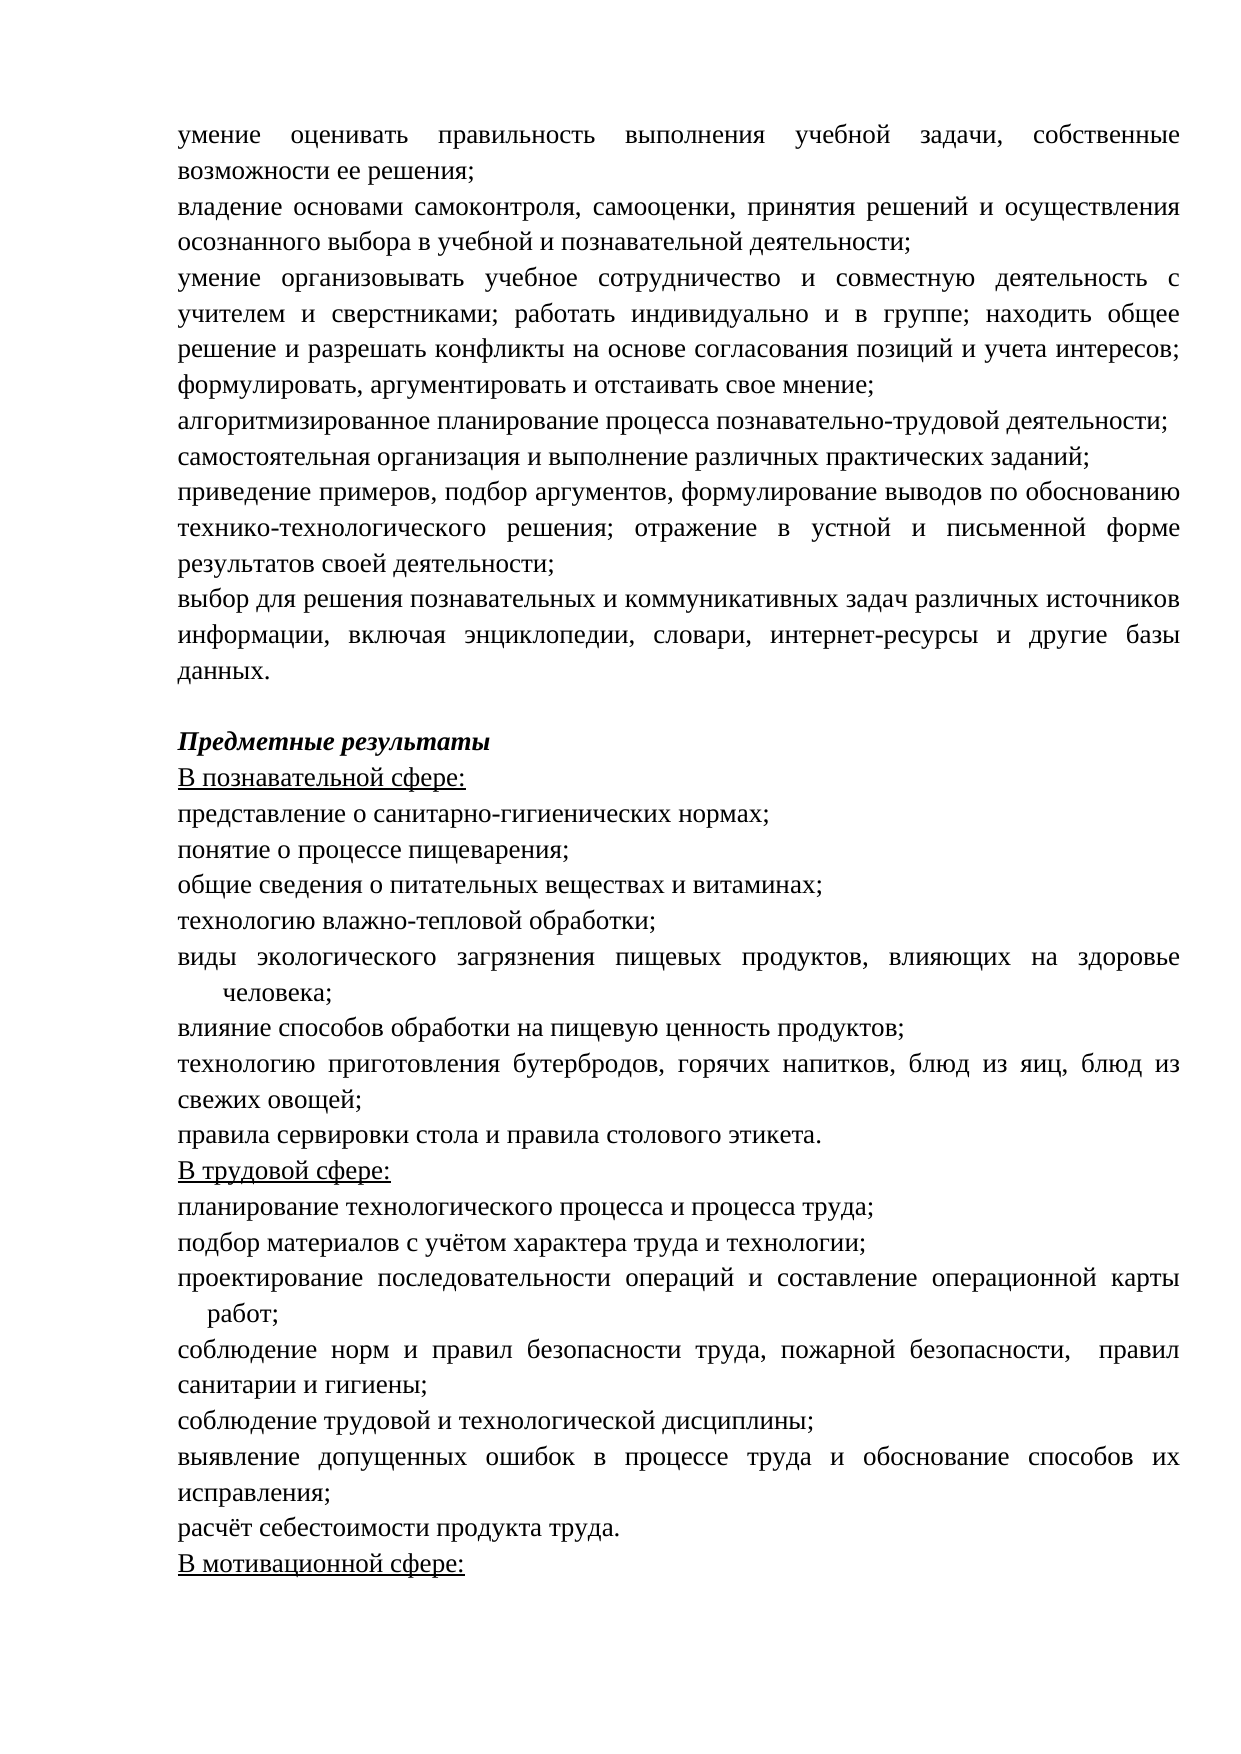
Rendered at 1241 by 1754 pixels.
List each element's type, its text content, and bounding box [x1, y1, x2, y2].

list правила сервировки стола и правила столового этикета. [177, 1118, 1181, 1150]
list В мотивационной сфере: [177, 1547, 1181, 1578]
list В познавательной сфере: [177, 761, 1181, 792]
text выбор для решения познавательных и коммуникативных задач различных источников информации, включая энциклопедии, словари, интернет-ресурсы и другие базы данных. [177, 583, 1181, 685]
list технологию приготовления бутербродов, горячих напитков, блюд из яиц, блюд из свежих овощей; [177, 1047, 1181, 1114]
list технологию влажно-тепловой обработки; [177, 904, 1181, 935]
list представление о санитарно-гигиенических нормах; [177, 797, 1181, 828]
list виды экологического загрязнения пищевых продуктов, влияющих на здоровье человека; [177, 940, 1181, 1007]
list расчёт себестоимости продукта труда. [177, 1512, 1181, 1543]
text Предметные результаты [177, 726, 1181, 757]
list соблюдение трудовой и технологической дисциплины; [177, 1404, 1181, 1436]
list выявление допущенных ошибок в процессе труда и обоснование способов их исправления; [177, 1440, 1181, 1507]
list подбор материалов с учётом характера труда и технологии; [177, 1226, 1181, 1257]
text владение основами самоконтроля, самооценки, принятия решений и осуществления осознанного выбора в учебной и познавательной деятельности; [177, 189, 1181, 256]
text умение оценивать правильность выполнения учебной задачи, собственные возможности ее решения; [177, 118, 1181, 185]
list проектирование последовательности операций и составление операционной карты работ; [177, 1261, 1181, 1328]
list В трудовой сфере: [177, 1154, 1181, 1185]
text приведение примеров, подбор аргументов, формулирование выводов по обоснованию технико-технологического решения; отражение в устной и письменной форме результатов своей деятельности; [177, 475, 1181, 578]
text алгоритмизированное планирование процесса познавательно-трудовой деятельности; [177, 404, 1181, 435]
text умение организовывать учебное сотрудничество и совместную деятельность с учителем и сверстниками; работать индивидуально и в группе; находить общее решение и разрешать конфликты на основе согласования позиций и учета интересов; формулировать, аргументировать и отстаивать свое мнение; [177, 261, 1181, 399]
list общие сведения о питательных веществах и витаминах; [177, 868, 1181, 899]
list влияние способов обработки на пищевую ценность продуктов; [177, 1011, 1181, 1042]
list соблюдение норм и правил безопасности труда, пожарной безопасности, правил санитарии и гигиены; [177, 1333, 1181, 1400]
list понятие о процессе пищеварения; [177, 833, 1181, 864]
text самостоятельная организация и выполнение различных практических заданий; [177, 440, 1181, 471]
list планирование технологического процесса и процесса труда; [177, 1190, 1181, 1221]
